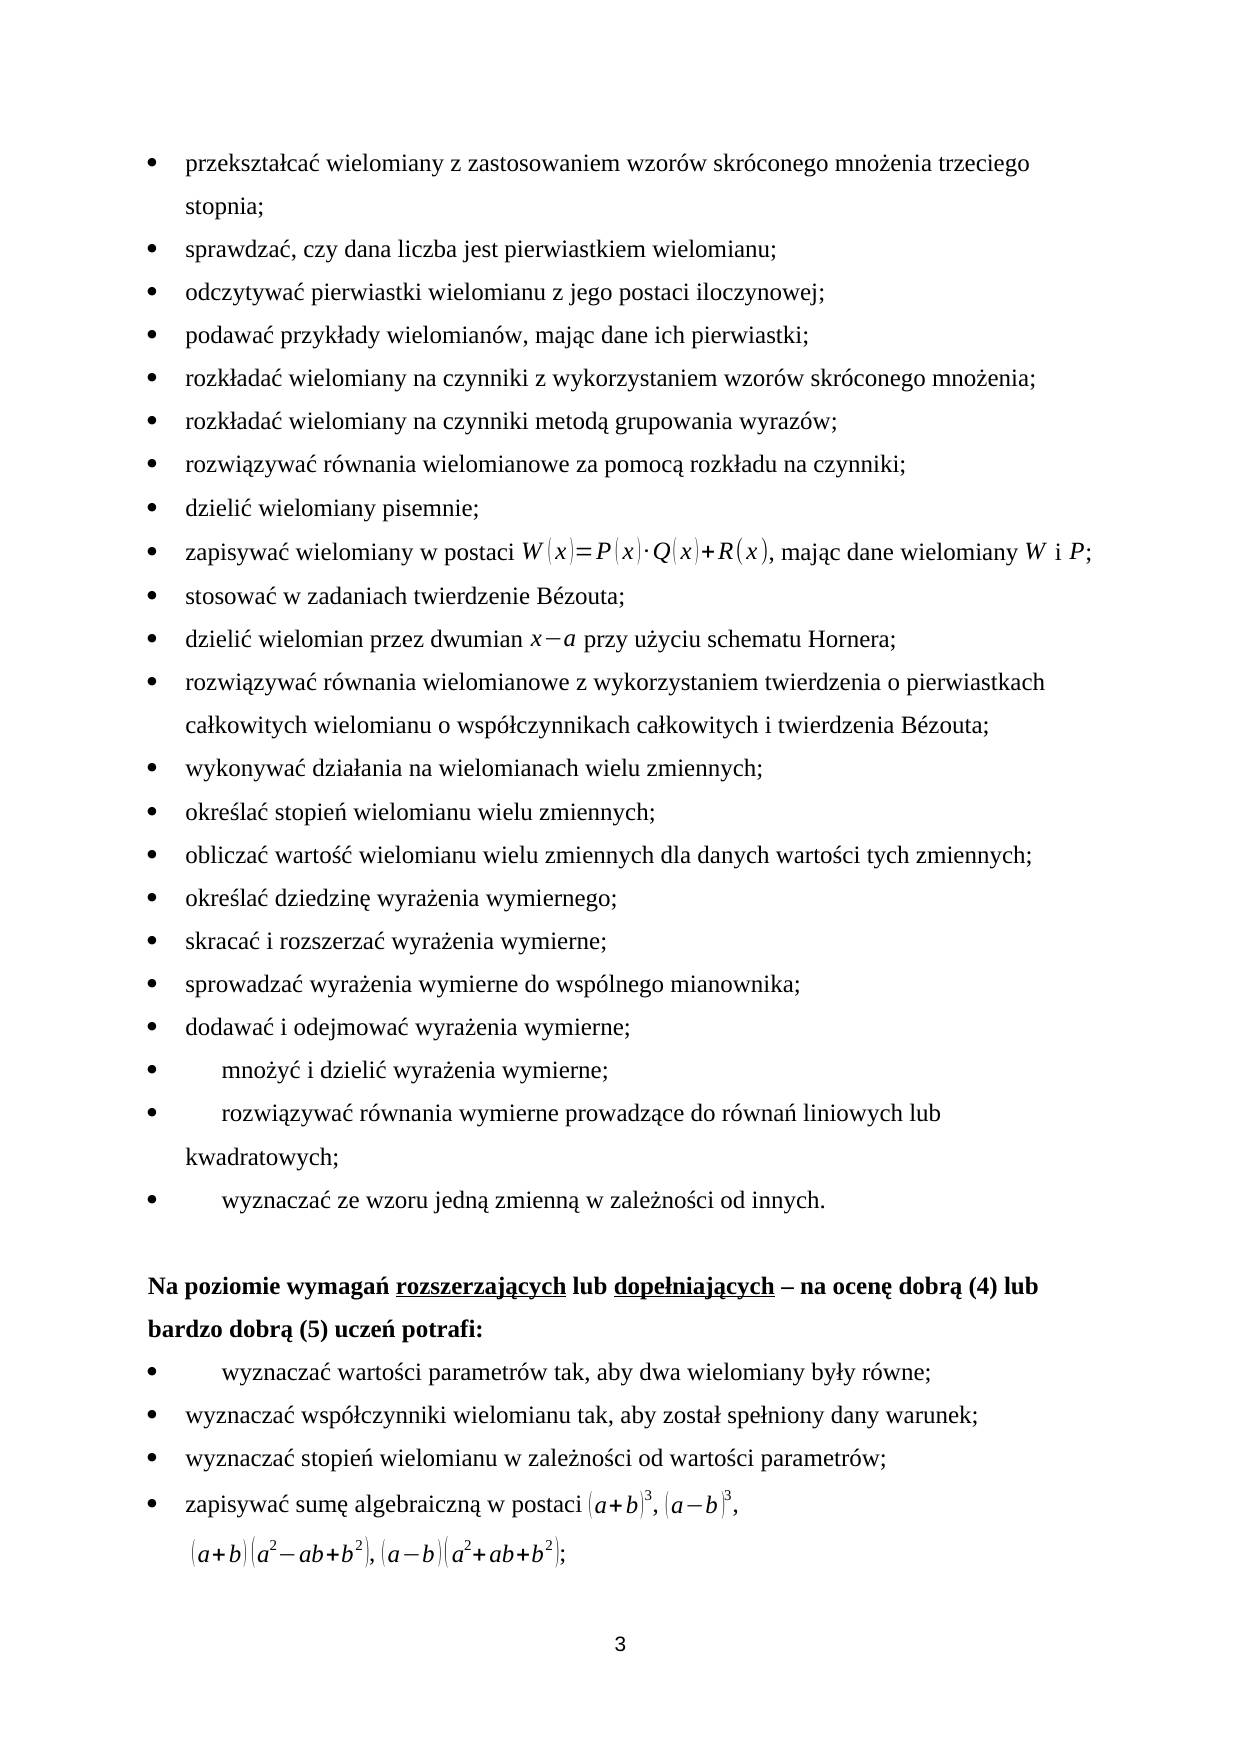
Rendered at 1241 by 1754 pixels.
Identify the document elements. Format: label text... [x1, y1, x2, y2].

list podawać przykłady wielomianów, mając dane ich pierwiastki; [148, 320, 1093, 349]
list dzielić wielomiany pisemnie; [148, 493, 1093, 521]
list zapisywać wielomiany w postaci , mając dane wielomiany i ; [148, 536, 1093, 567]
list wyznaczać ze wzoru jedną zmienną w zależności od innych. [148, 1185, 1093, 1213]
text Na poziomie wymagań rozszerzających lub dopełniających – na ocenę dobrą (4) lub bardzo dobrą (5) uczeń potrafi: [148, 1271, 1093, 1343]
list przekształcać wielomiany z zastosowaniem wzorów skróconego mnożenia trzeciego stopnia; [148, 148, 1093, 219]
list rozwiązywać równania wielomianowe z wykorzystaniem twierdzenia o pierwiastkach całkowitych wielomianu o współczynnikach całkowitych i twierdzenia Bézouta; [148, 667, 1093, 739]
text , ; [185, 1535, 1093, 1569]
list sprawdzać, czy dana liczba jest pierwiastkiem wielomianu; [148, 234, 1093, 263]
list skracać i rozszerzać wyrażenia wymierne; [148, 926, 1093, 955]
list zapisywać sumę algebraiczną w postaci , , [148, 1487, 1093, 1520]
list dodawać i odejmować wyrażenia wymierne; [148, 1012, 1093, 1041]
list określać stopień wielomianu wielu zmiennych; [148, 797, 1093, 825]
list wykonywać działania na wielomianach wielu zmiennych; [148, 753, 1093, 782]
list wyznaczać wartości parametrów tak, aby dwa wielomiany były równe; [148, 1357, 1093, 1386]
list odczytywać pierwiastki wielomianu z jego postaci iloczynowej; [148, 277, 1093, 306]
list sprowadzać wyrażenia wymierne do wspólnego mianownika; [148, 969, 1093, 998]
list dzielić wielomian przez dwumian przy użyciu schematu Hornera; [148, 624, 1093, 653]
list wyznaczać współczynniki wielomianu tak, aby został spełniony dany warunek; [148, 1400, 1093, 1429]
list rozkładać wielomiany na czynniki z wykorzystaniem wzorów skróconego mnożenia; [148, 363, 1093, 392]
list rozwiązywać równania wielomianowe za pomocą rozkładu na czynniki; [148, 449, 1093, 478]
list mnożyć i dzielić wyrażenia wymierne; [148, 1055, 1093, 1084]
list obliczać wartość wielomianu wielu zmiennych dla danych wartości tych zmiennych; [148, 840, 1093, 868]
list wyznaczać stopień wielomianu w zależności od wartości parametrów; [148, 1443, 1093, 1472]
list stosować w zadaniach twierdzenie Bézouta; [148, 581, 1093, 610]
list rozkładać wielomiany na czynniki metodą grupowania wyrazów; [148, 406, 1093, 435]
list określać dziedzinę wyrażenia wymiernego; [148, 883, 1093, 912]
list rozwiązywać równania wymierne prowadzące do równań liniowych lub kwadratowych; [148, 1098, 1093, 1170]
